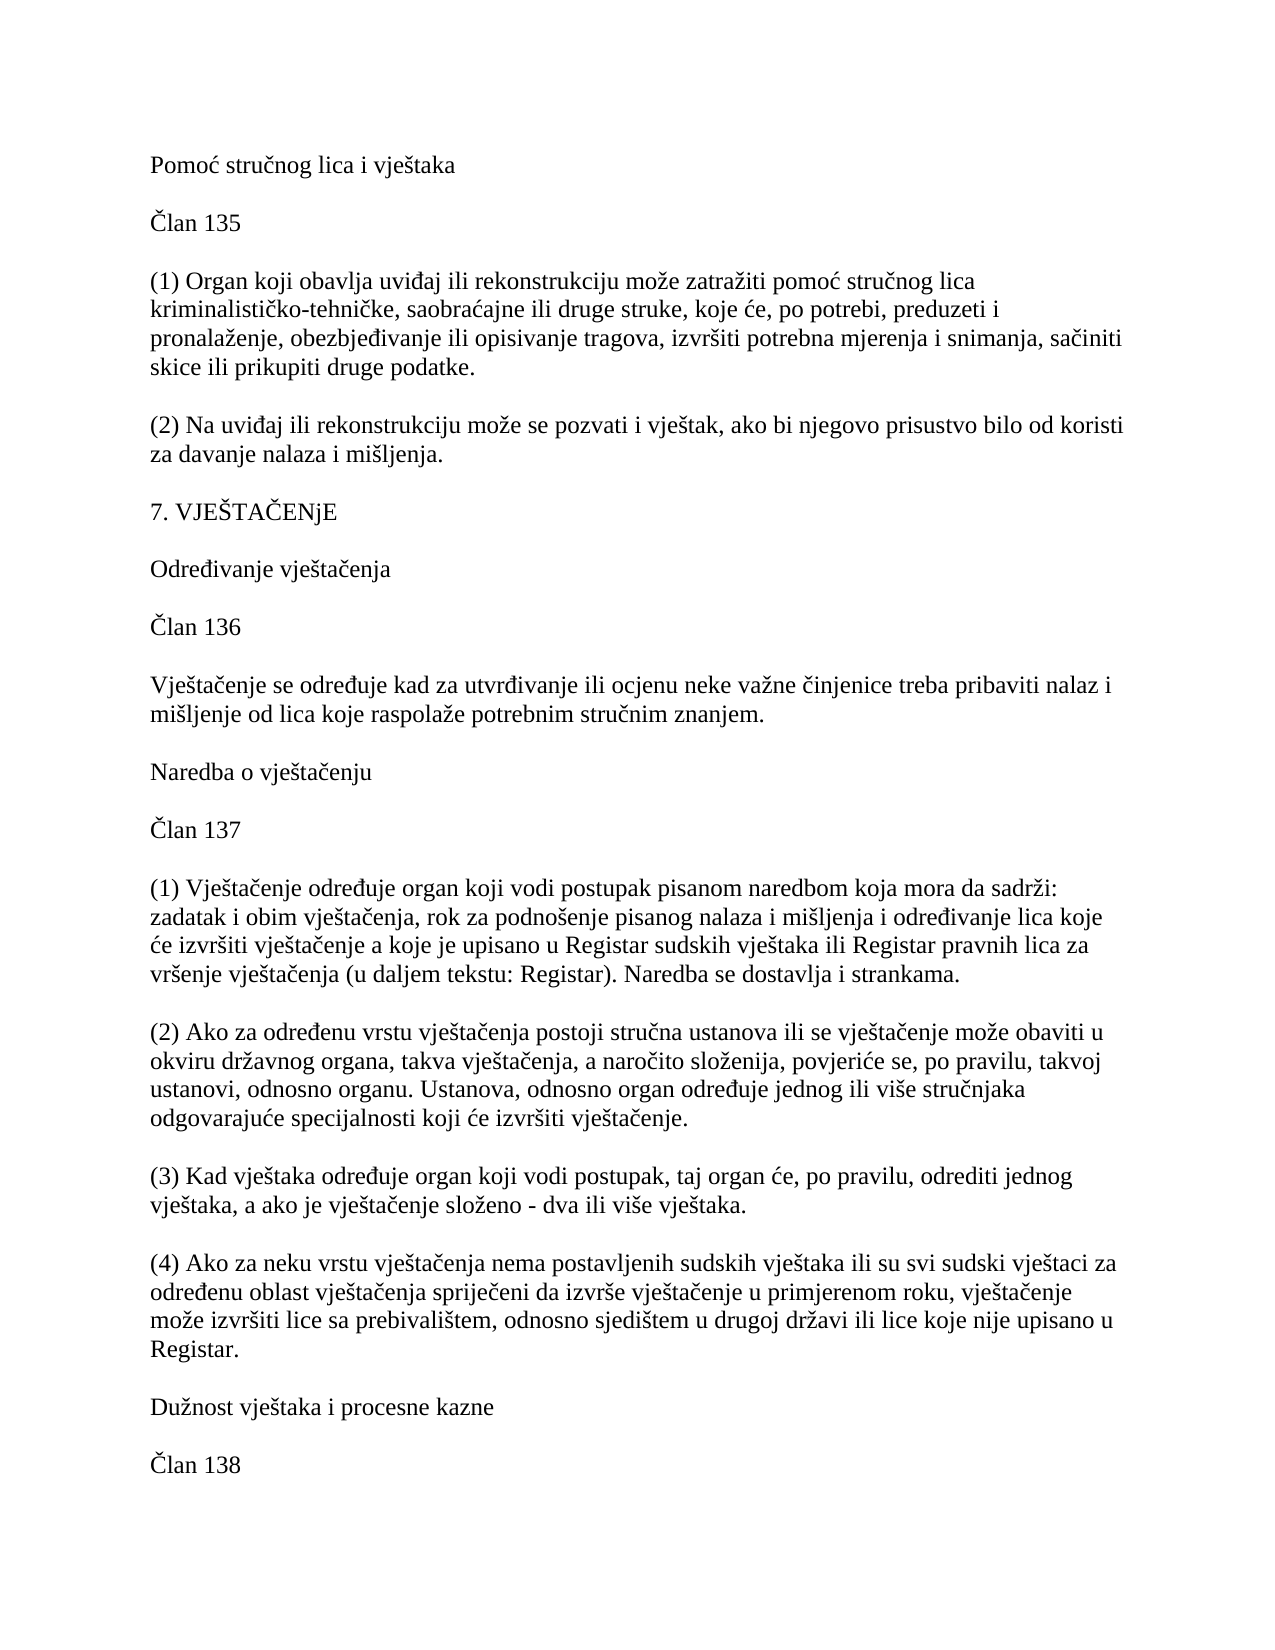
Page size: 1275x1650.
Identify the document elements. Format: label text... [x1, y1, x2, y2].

text (1) Vještačenje određuje organ koji vodi postupak pisanom naredbom koja mora da sadrži: zadatak i obim vještačenja, rok za podnošenje pisanog nalaza i mišljenja i određivanje lica koje će izvršiti vještačenje a koje je upisano u Registar sudskih vještaka ili Registar pravnih lica za vršenje vještačenja (u daljem tekstu: Registar). Naredba se dostavlja i strankama. [150, 873, 1125, 988]
text Član 135 [150, 208, 1125, 237]
text Dužnost vještaka i procesne kazne [150, 1392, 1125, 1421]
text Član 138 [150, 1450, 1125, 1479]
text Naredba o vještačenju [150, 757, 1125, 786]
text 7. VJEŠTAČENjE [150, 497, 1125, 525]
text (2) Ako za određenu vrstu vještačenja postoji stručna ustanova ili se vještačenje može obaviti u okviru državnog organa, takva vještačenja, a naročito složenija, povjeriće se, po pravilu, takvoj ustanovi, odnosno organu. Ustanova, odnosno organ određuje jednog ili više stručnjaka odgovarajuće specijalnosti koji će izvršiti vještačenje. [150, 1017, 1125, 1132]
text (1) Organ koji obavlja uviđaj ili rekonstrukciju može zatražiti pomoć stručnog lica kriminalističko-tehničke, saobraćajne ili druge struke, koje će, po potrebi, preduzeti i pronalaženje, obezbjeđivanje ili opisivanje tragova, izvršiti potrebna mjerenja i snimanja, sačiniti skice ili prikupiti druge podatke. [150, 266, 1125, 381]
text (4) Ako za neku vrstu vještačenja nema postavljenih sudskih vještaka ili su svi sudski vještaci za određenu oblast vještačenja spriječeni da izvrše vještačenje u primjerenom roku, vještačenje može izvršiti lice sa prebivalištem, odnosno sjedištem u drugoj državi ili lice koje nije upisano u Registar. [150, 1248, 1125, 1363]
text (2) Na uviđaj ili rekonstrukciju može se pozvati i vještak, ako bi njegovo prisustvo bilo od koristi za davanje nalaza i mišljenja. [150, 410, 1125, 467]
text Član 137 [150, 815, 1125, 844]
text Određivanje vještačenja [150, 554, 1125, 583]
text Vještačenje se određuje kad za utvrđivanje ili ocjenu neke važne činjenice treba pribaviti nalaz i mišljenje od lica koje raspolaže potrebnim stručnim znanjem. [150, 670, 1125, 728]
text (3) Kad vještaka određuje organ koji vodi postupak, taj organ će, po pravilu, odrediti jednog vještaka, a ako je vještačenje složeno - dva ili više vještaka. [150, 1161, 1125, 1219]
text Član 136 [150, 612, 1125, 641]
text Pomoć stručnog lica i vještaka [150, 150, 1125, 179]
